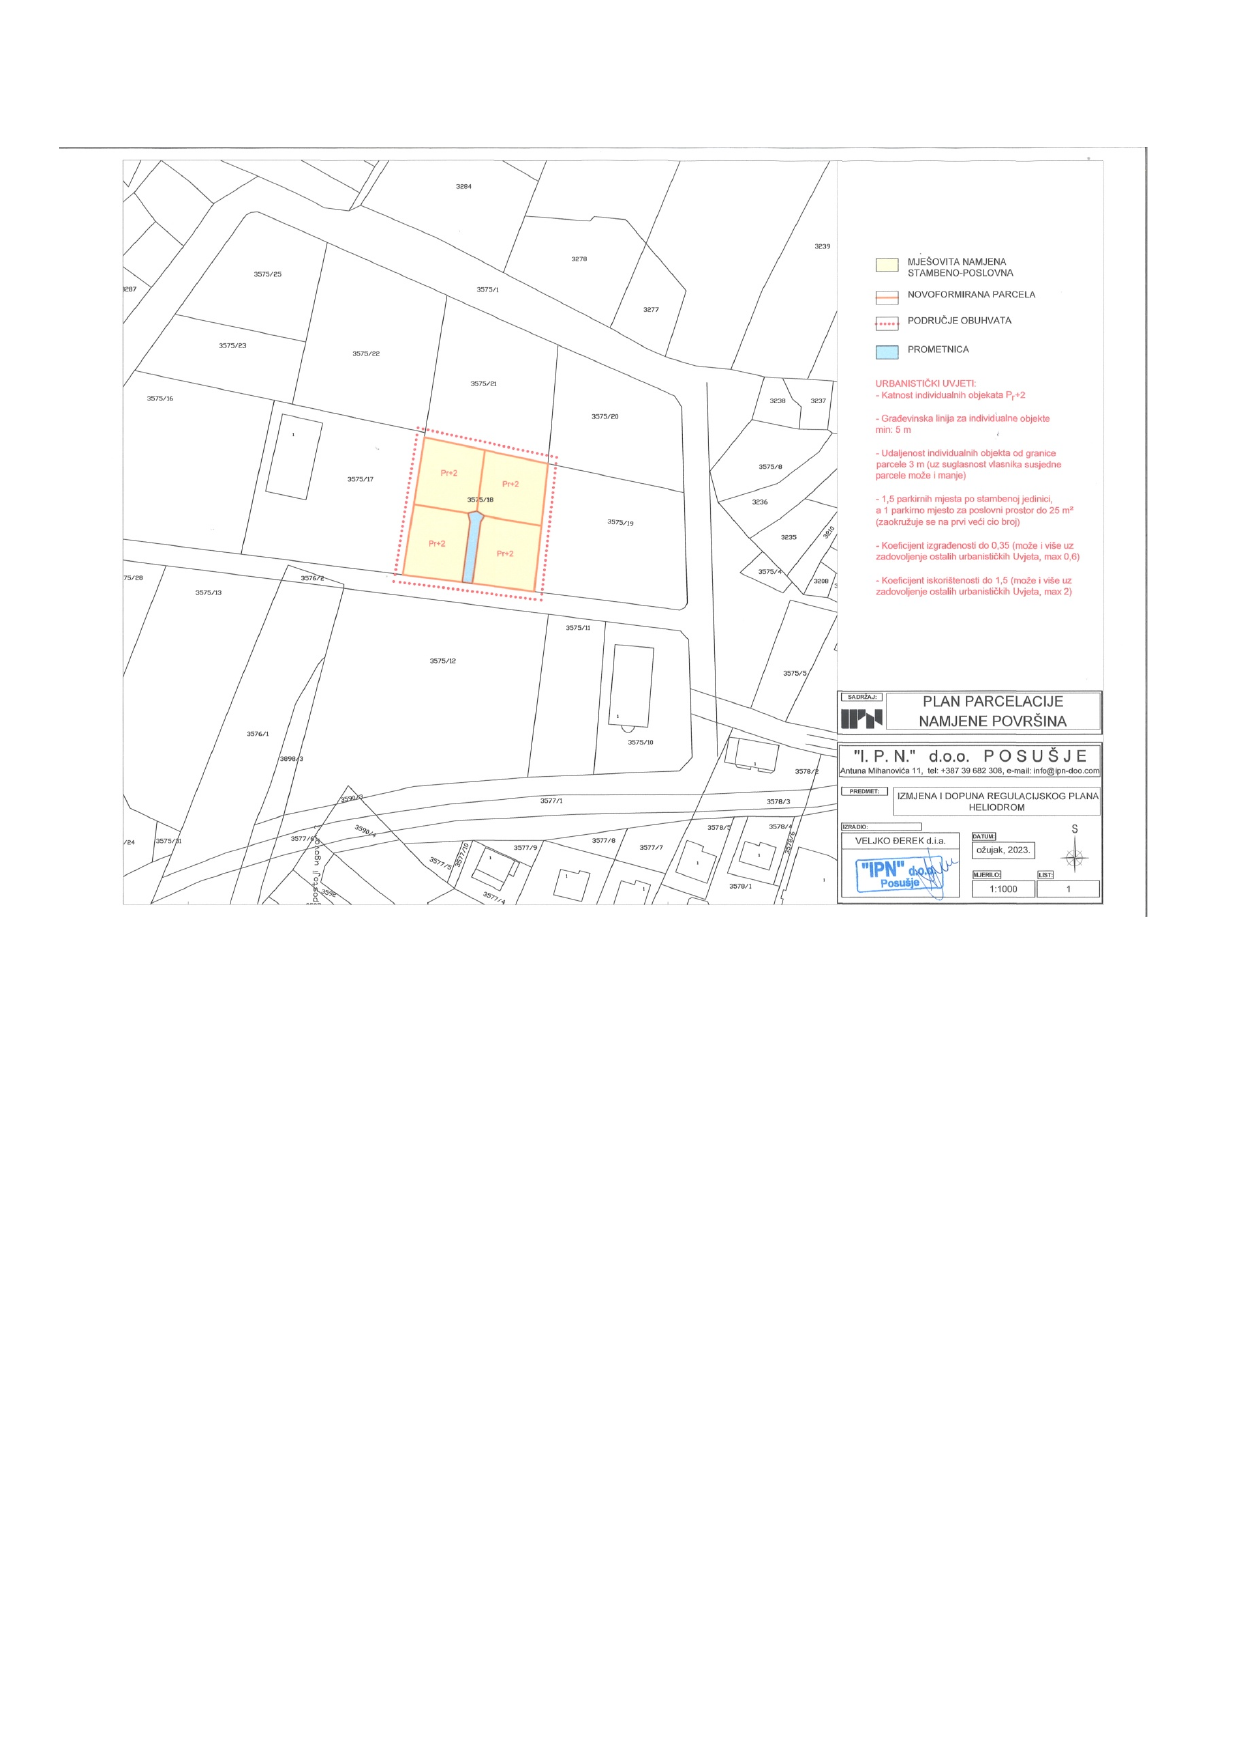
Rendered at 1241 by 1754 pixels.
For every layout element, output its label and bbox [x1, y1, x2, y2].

picture [59, 147, 1148, 917]
